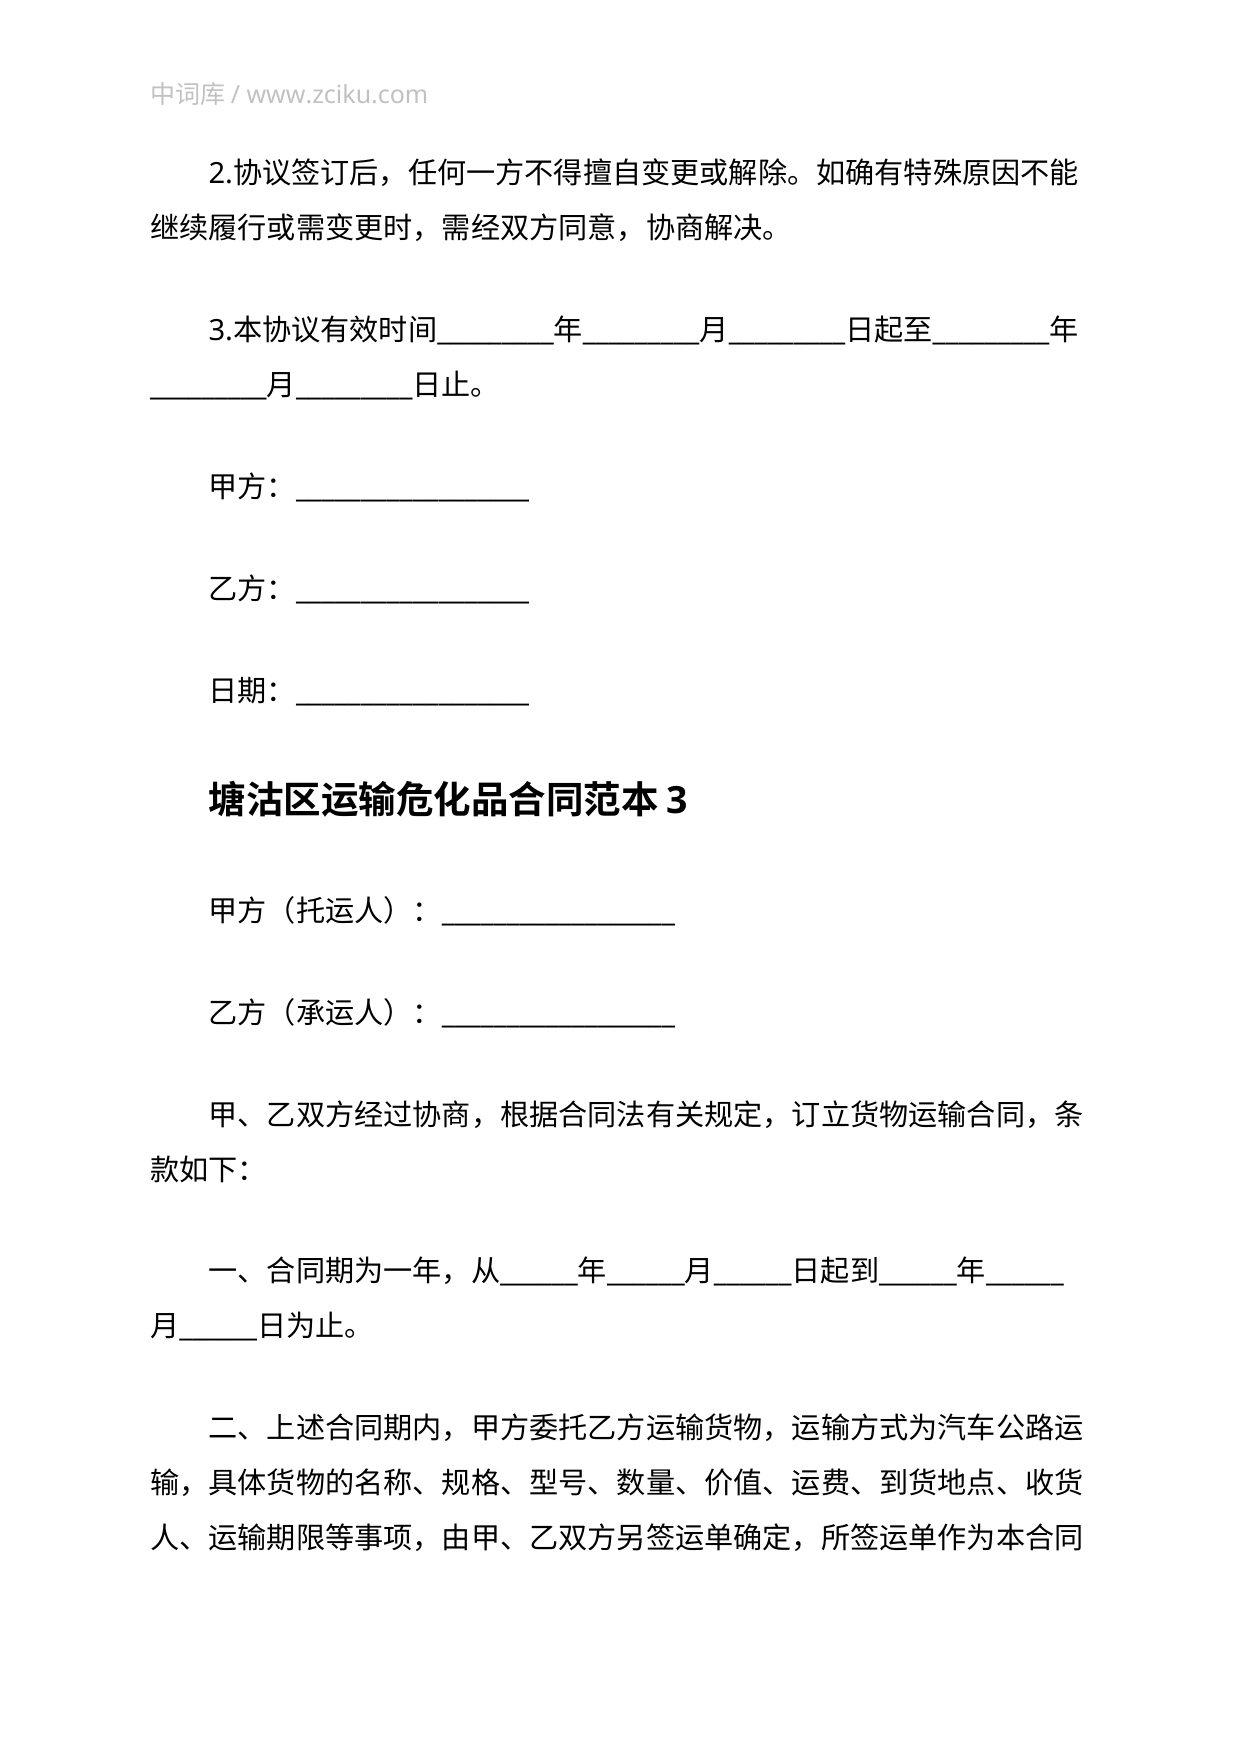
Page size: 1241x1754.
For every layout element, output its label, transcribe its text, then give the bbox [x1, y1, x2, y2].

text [150, 1405, 1090, 1557]
text 甲方（托运人）：__________________ [150, 887, 1090, 930]
text 塘沽区运输危化品合同范本3 [150, 770, 1090, 824]
text 一、合同期为一年，从______年______月______日起到______年______月______日为止。 [150, 1248, 1090, 1345]
text 甲、乙双方经过协商，根据合同法有关规定，订立货物运输合同，条款如下： [150, 1091, 1090, 1188]
text 3.本协议有效时间_________年_________月_________日起至_________年_________月_________日止。 [150, 307, 1090, 404]
text 乙方：__________________ [150, 566, 1090, 608]
text 乙方（承运人）：__________________ [150, 989, 1090, 1032]
text 2.协议签订后，任何一方不得擅自变更或解除。如确有特殊原因不能继续履行或需变更时，需经双方同意，协商解决。 [150, 150, 1090, 247]
text 日期：__________________ [150, 668, 1090, 710]
text 甲方：__________________ [150, 464, 1090, 506]
